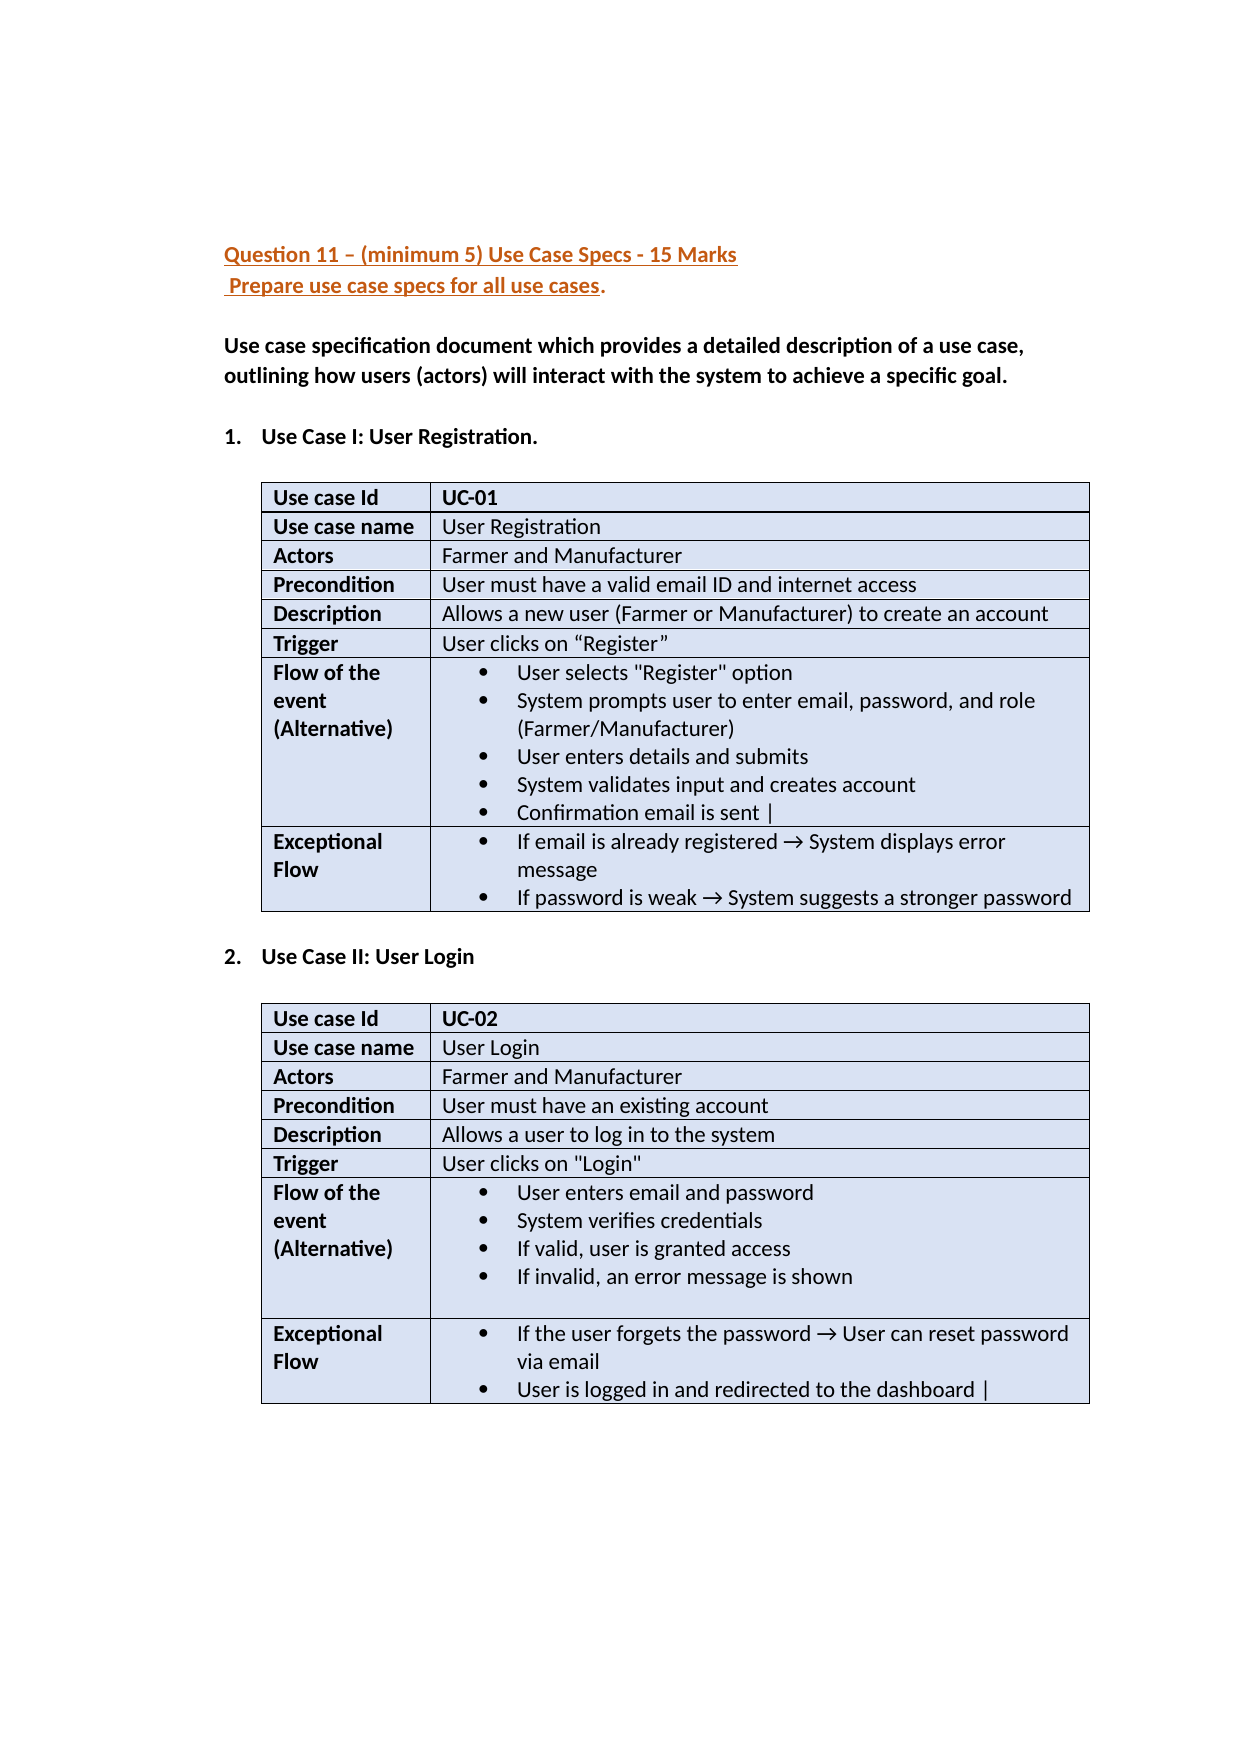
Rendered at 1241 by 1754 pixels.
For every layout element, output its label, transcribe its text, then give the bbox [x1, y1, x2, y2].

table_cell User must have an existing account [431, 1091, 1089, 1119]
table_cell Precondition [262, 1091, 430, 1119]
table_header UC-02 [431, 1004, 1089, 1032]
table_cell Farmer and Manufacturer [431, 541, 1089, 569]
table_cell Actors [262, 541, 430, 569]
table_cell Trigger [262, 1149, 430, 1177]
list Prepare use case specs for all use cases. [224, 271, 1090, 299]
table_cell Description [262, 1120, 430, 1148]
table_cell Use case name [262, 1033, 430, 1061]
list Use Case II: User Login [224, 942, 1090, 970]
table_cell Use case name [262, 513, 430, 540]
table_cell User clicks on “Register” [431, 629, 1089, 657]
table_cell User selects "Register" option System prompts user to enter email, password, and role (Farmer/Manufacturer) User enters details and submits System validates input and creates account Confirmation email is sent | [431, 658, 1089, 826]
table_header Use case Id [262, 483, 430, 511]
table_cell If email is already registered → System displays error message If password is weak → System suggests a stronger password [431, 827, 1089, 911]
table_cell User Login [431, 1033, 1089, 1061]
table_cell Farmer and Manufacturer [431, 1062, 1089, 1090]
text Question 11 – (minimum 5) Use Case Specs - 15 Marks [150, 241, 1090, 269]
table_cell Description [262, 600, 430, 628]
table_cell Flow of the event (Alternative) [262, 1178, 430, 1318]
table_cell Allows a new user (Farmer or Manufacturer) to create an account [431, 600, 1089, 628]
table_cell Exceptional Flow [262, 1319, 430, 1403]
table_cell Exceptional Flow [262, 827, 430, 911]
table_cell Actors [262, 1062, 430, 1090]
table_cell User Registration [431, 513, 1089, 540]
table_cell If the user forgets the password → User can reset password via email User is logged in and redirected to the dashboard | [431, 1319, 1089, 1403]
table_cell Precondition [262, 571, 430, 598]
table_header UC-01 [431, 483, 1089, 511]
table_cell Trigger [262, 629, 430, 657]
table_cell User clicks on "Login" [431, 1149, 1089, 1177]
table_cell Flow of the event (Alternative) [262, 658, 430, 826]
table_header Use case Id [262, 1004, 430, 1032]
list Use case specification document which provides a detailed description of a use case, outlining how users (actors) will interact with the system to achieve a specific goal. [224, 331, 1090, 389]
list Use Case I: User Registration. [224, 422, 1090, 450]
table_cell User must have a valid email ID and internet access [431, 571, 1089, 598]
table_cell User enters email and password System verifies credentials If valid, user is granted access If invalid, an error message is shown [431, 1178, 1089, 1318]
table_cell Allows a user to log in to the system [431, 1120, 1089, 1148]
